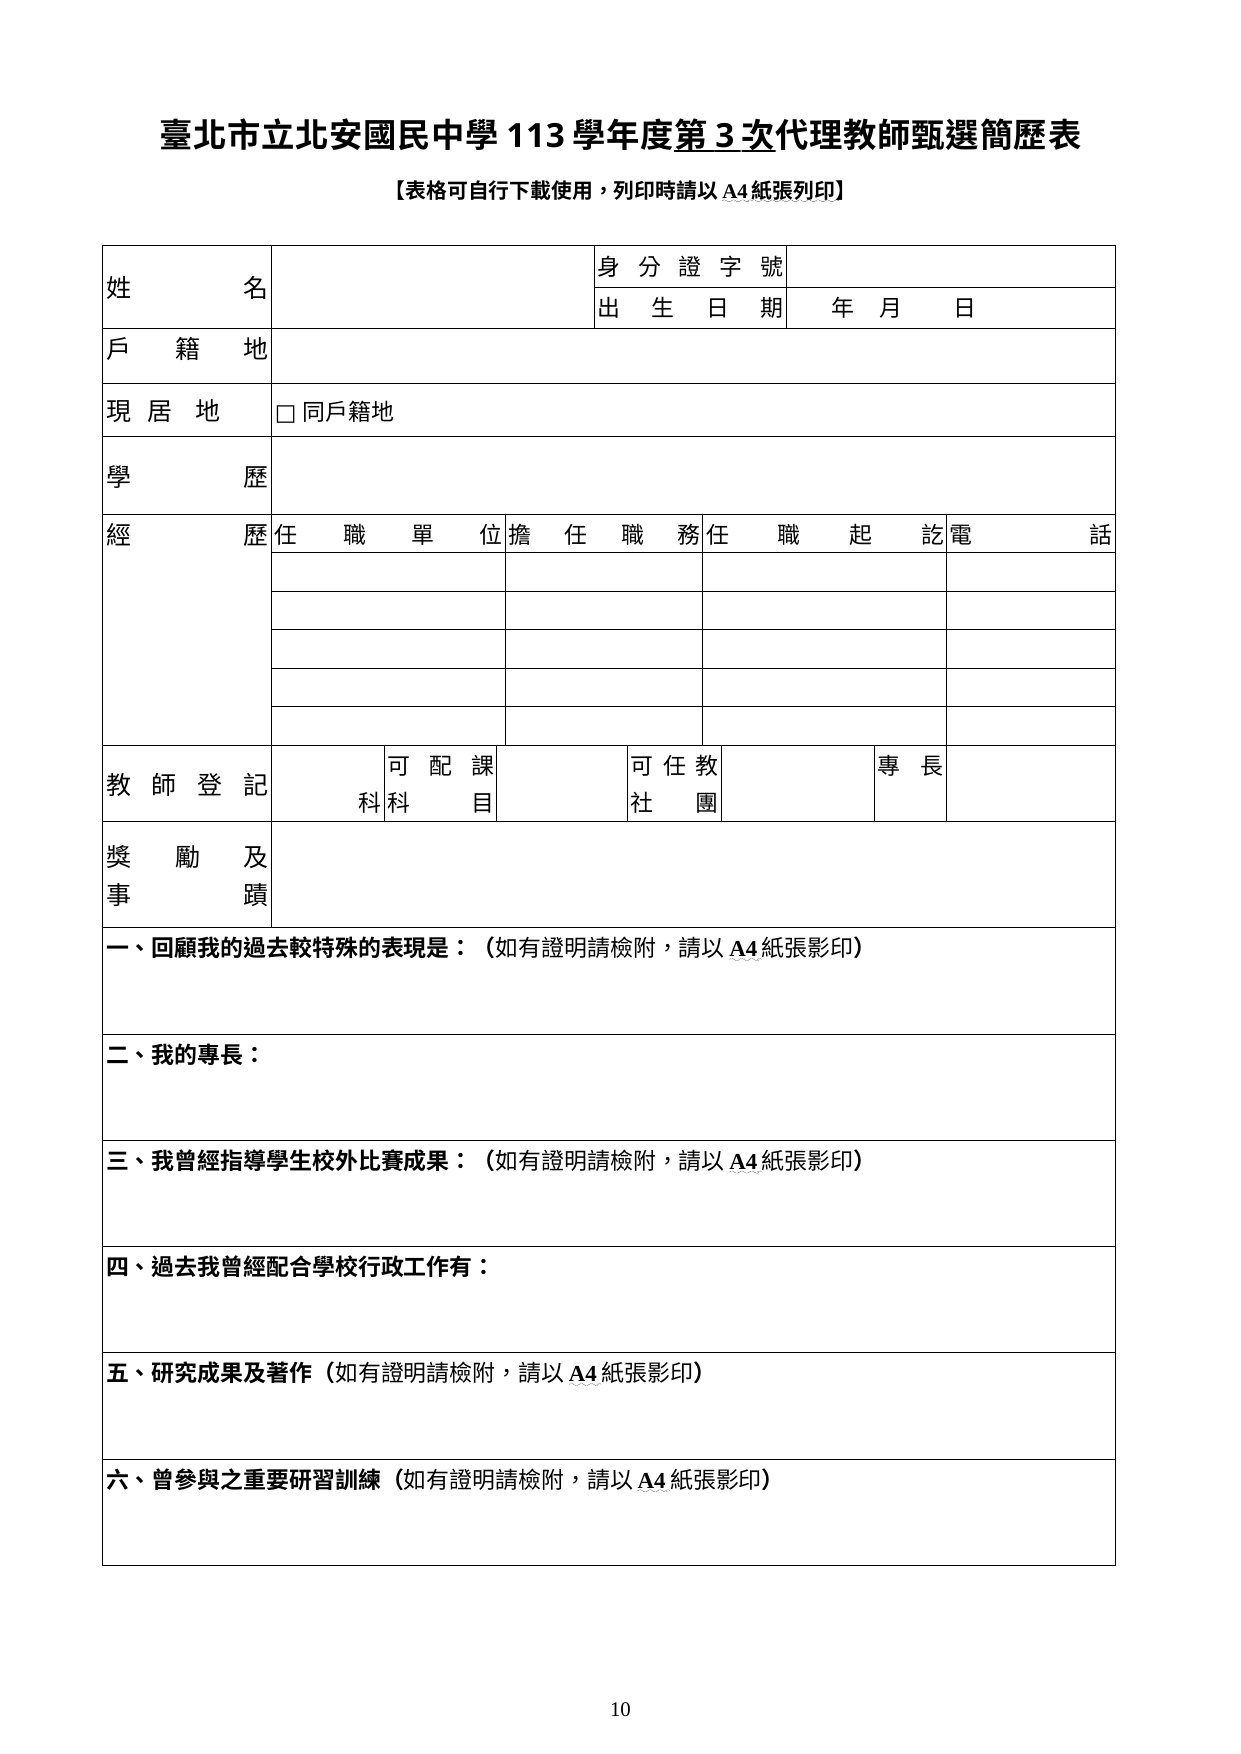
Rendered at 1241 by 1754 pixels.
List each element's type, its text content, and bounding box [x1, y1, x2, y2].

table_cell [506, 553, 702, 591]
table_cell 三、我曾經指導學生校外比賽成果：（如有證明請檢附，請以A4紙張影印） [103, 1141, 1115, 1246]
table_cell [272, 707, 505, 745]
table_header 身分證字號 [595, 246, 786, 287]
table_cell 現 居 地 [103, 384, 271, 436]
table_cell [272, 669, 505, 706]
table_cell [506, 630, 702, 668]
text 【表格可自行下載使用，列印時請以A4紙張列印】 [118, 170, 1122, 208]
table_cell [947, 669, 1115, 706]
table_cell 戶籍地 [103, 329, 271, 383]
table_cell [722, 746, 874, 821]
table_cell [703, 553, 946, 591]
table_cell [947, 592, 1115, 629]
table_cell 任職單位 [272, 515, 505, 552]
table_cell 五、研究成果及著作（如有證明請檢附，請以A4紙張影印） [103, 1353, 1115, 1458]
table_cell [506, 669, 702, 706]
table_header 姓名 [103, 246, 271, 327]
table_cell [947, 630, 1115, 668]
table_header [272, 246, 594, 327]
table_cell □ 同戶籍地 [272, 384, 1115, 436]
table_cell [703, 669, 946, 706]
table_cell 任職起訖 [703, 515, 946, 552]
table_cell 獎勵及 事蹟 [103, 822, 271, 927]
table_cell 一、回顧我的過去較特殊的表現是：（如有證明請檢附，請以A4紙張影印） [103, 928, 1115, 1033]
table_cell 可配課 科目 [385, 746, 496, 821]
table_cell [506, 592, 702, 629]
table_cell 電話 [947, 515, 1115, 552]
table_cell 可任教 社團 [628, 746, 721, 821]
table_cell 六、曾參與之重要研習訓練（如有證明請檢附，請以A4紙張影印） [103, 1460, 1115, 1565]
table_cell [497, 746, 627, 821]
table_cell 教師登記 [103, 746, 271, 821]
table_cell [272, 592, 505, 629]
table_cell [272, 822, 1115, 927]
table_cell 出生日期 [595, 288, 786, 327]
table_cell [703, 630, 946, 668]
table_cell 經歷 [103, 515, 271, 745]
table_header [787, 246, 1115, 287]
table_cell [272, 553, 505, 591]
table_cell [272, 329, 1115, 383]
table_cell [272, 437, 1115, 513]
table_cell 四、過去我曾經配合學校行政工作有： [103, 1247, 1115, 1352]
text 臺北市立北安國民中學113學年度第3次代理教師甄選簡歷表 [118, 95, 1122, 170]
table_cell [947, 553, 1115, 591]
table_cell 擔任職務 [506, 515, 702, 552]
table_cell [947, 707, 1115, 745]
table_cell [947, 746, 1115, 821]
table_cell [272, 630, 505, 668]
table_cell 年 月 日 [787, 288, 1115, 327]
table_cell 二、我的專長： [103, 1035, 1115, 1140]
table_cell [703, 707, 946, 745]
table_cell 專長 [875, 746, 946, 821]
table_cell 科 [272, 746, 384, 821]
table_cell [703, 592, 946, 629]
table_cell 學歷 [103, 437, 271, 513]
table_cell [506, 707, 702, 745]
